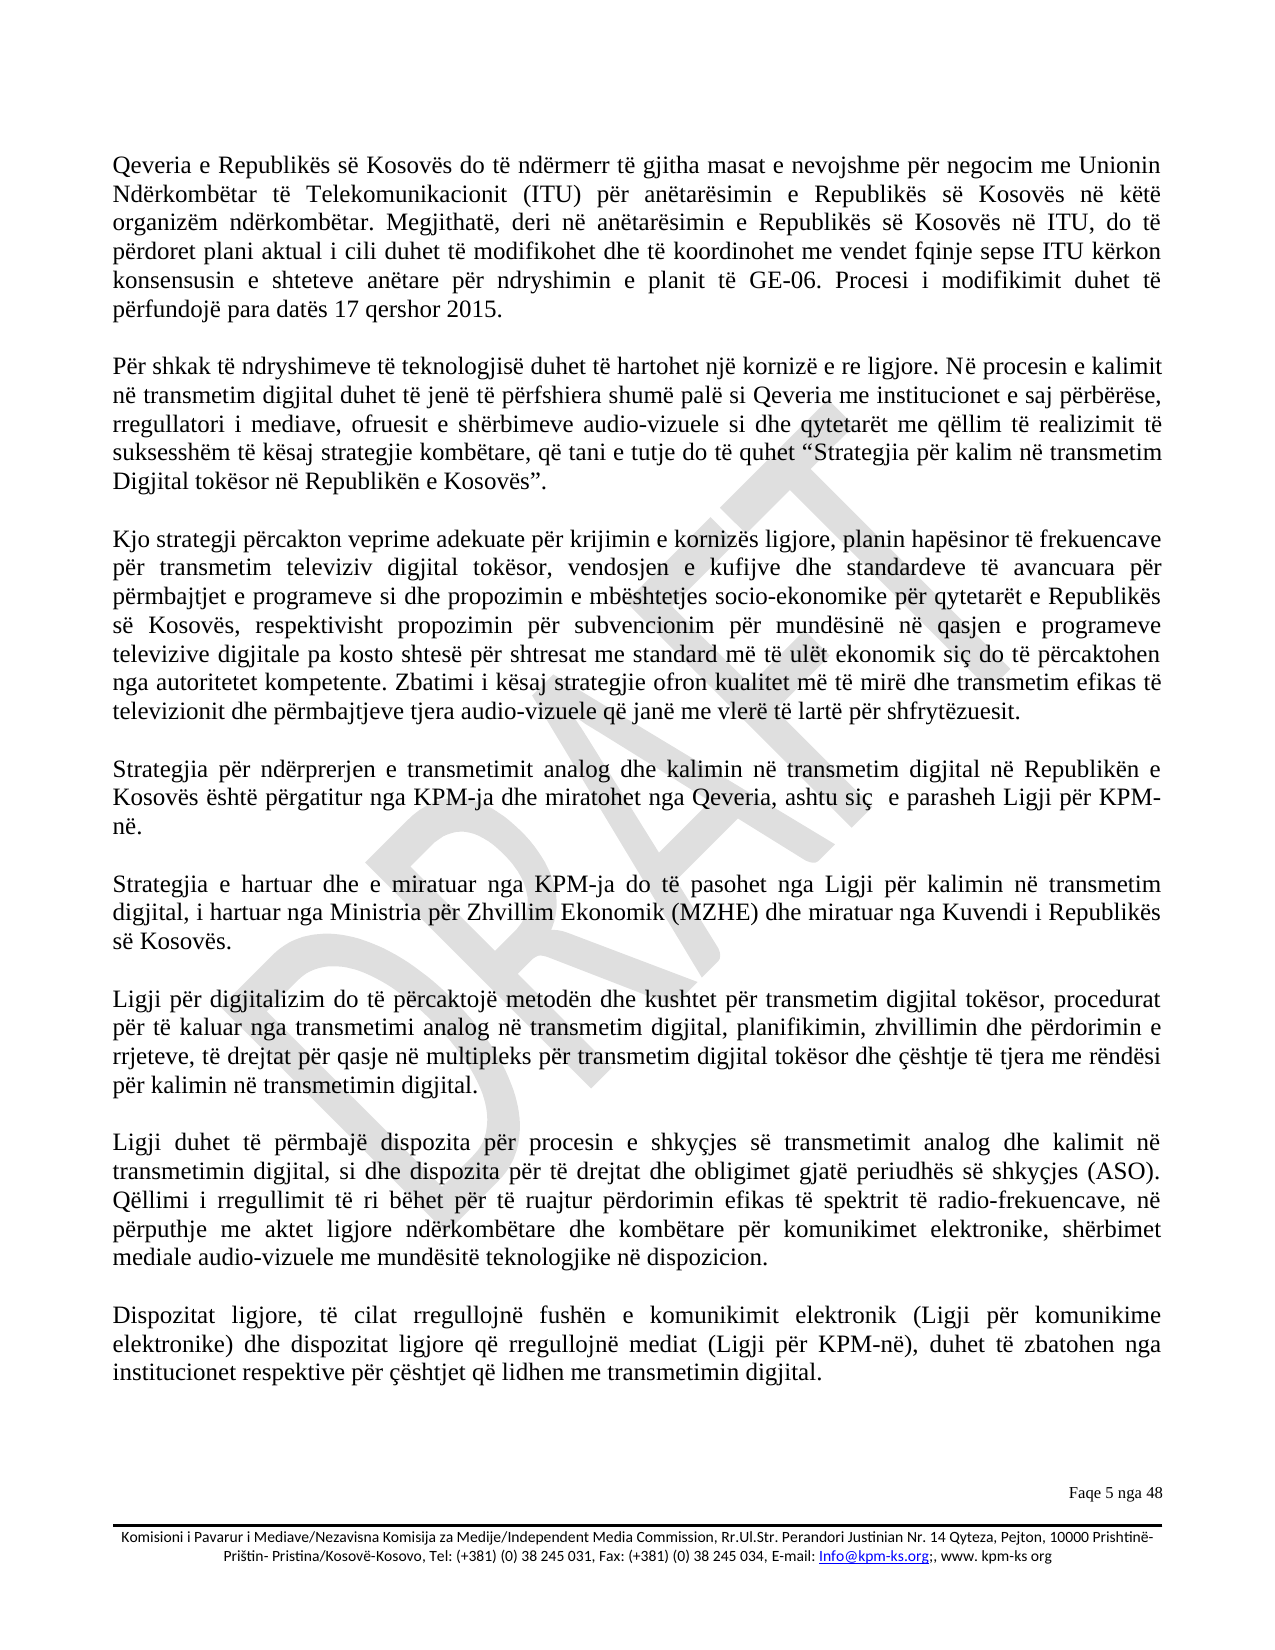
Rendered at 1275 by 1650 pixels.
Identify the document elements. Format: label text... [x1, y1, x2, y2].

text Strategjia për ndërprerjen e transmetimit analog dhe kalimin në transmetim digjital në Republikën e Kosovës është përgatitur nga KPM-ja dhe miratohet nga Qeveria, ashtu siç e parasheh Ligji për KPM-në. [112, 754, 1162, 840]
text Ligji duhet të përmbajë dispozita për procesin e shkyçjes së transmetimit analog dhe kalimit në transmetimin digjital, si dhe dispozita për të drejtat dhe obligimet gjatë periudhës së shkyçjes (ASO). Qëllimi i rregullimit të ri bëhet për të ruajtur përdorimin efikas të spektrit të radio-frekuencave, në përputhje me aktet ligjore ndërkombëtare dhe kombëtare për komunikimet elektronike, shërbimet mediale audio-vizuele me mundësitë teknologjike në dispozicion. [112, 1127, 1162, 1271]
text Për shkak të ndryshimeve të teknologjisë duhet të hartohet një kornizë e re ligjore. Në procesin e kalimit në transmetim digjital duhet të jenë të përfshiera shumë palë si Qeveria me institucionet e saj përbërëse, rregullatori i mediave, ofruesit e shërbimeve audio-vizuele si dhe qytetarët me qëllim të realizimit të suksesshëm të kësaj strategjie kombëtare, që tani e tutje do të quhet “Strategjia për kalim në transmetim Digjital tokësor në Republikën e Kosovës”. [112, 351, 1162, 495]
text Ligji për digjitalizim do të përcaktojë metodën dhe kushtet për transmetim digjital tokësor, procedurat për të kaluar nga transmetimi analog në transmetim digjital, planifikimin, zhvillimin dhe përdorimin e rrjeteve, të drejtat për qasje në multipleks për transmetim digjital tokësor dhe çështje të tjera me rëndësi për kalimin në transmetimin digjital. [112, 984, 1162, 1099]
text Kjo strategji përcakton veprime adekuate për krijimin e kornizës ligjore, planin hapësinor të frekuencave për transmetim televiziv digjital tokësor, vendosjen e kufijve dhe standardeve të avancuara për përmbajtjet e programeve si dhe propozimin e mbështetjes socio-ekonomike për qytetarët e Republikës së Kosovës, respektivisht propozimin për subvencionim për mundësinë në qasjen e programeve televizive digjitale pa kosto shtesë për shtresat me standard më të ulët ekonomik siç do të përcaktohen nga autoritetet kompetente. Zbatimi i kësaj strategjie ofron kualitet më të mirë dhe transmetim efikas të televizionit dhe përmbajtjeve tjera audio-vizuele që janë me vlerë të lartë për shfrytëzuesit. [112, 524, 1162, 725]
text Strategjia e hartuar dhe e miratuar nga KPM-ja do të pasohet nga Ligji për kalimin në transmetim digjital, i hartuar nga Ministria për Zhvillim Ekonomik (MZHE) dhe miratuar nga Kuvendi i Republikës së Kosovës. [112, 869, 1162, 955]
text Qeveria e Republikës së Kosovës do të ndërmerr të gjitha masat e nevojshme për negocim me Unionin Ndërkombëtar të Telekomunikacionit (ITU) për anëtarësimin e Republikës së Kosovës në këtë organizëm ndërkombëtar. Megjithatë, deri në anëtarësimin e Republikës së Kosovës në ITU, do të përdoret plani aktual i cili duhet të modifikohet dhe të koordinohet me vendet fqinje sepse ITU kërkon konsensusin e shteteve anëtare për ndryshimin e planit të GE-06. Procesi i modifikimit duhet të përfundojë para datës 17 qershor 2015. [112, 150, 1162, 322]
text Dispozitat ligjore, të cilat rregullojnë fushën e komunikimit elektronik (Ligji për komunikime elektronike) dhe dispozitat ligjore që rregullojnë mediat (Ligji për KPM-në), duhet të zbatohen nga institucionet respektive për çështjet që lidhen me transmetimin digjital. [112, 1300, 1162, 1386]
